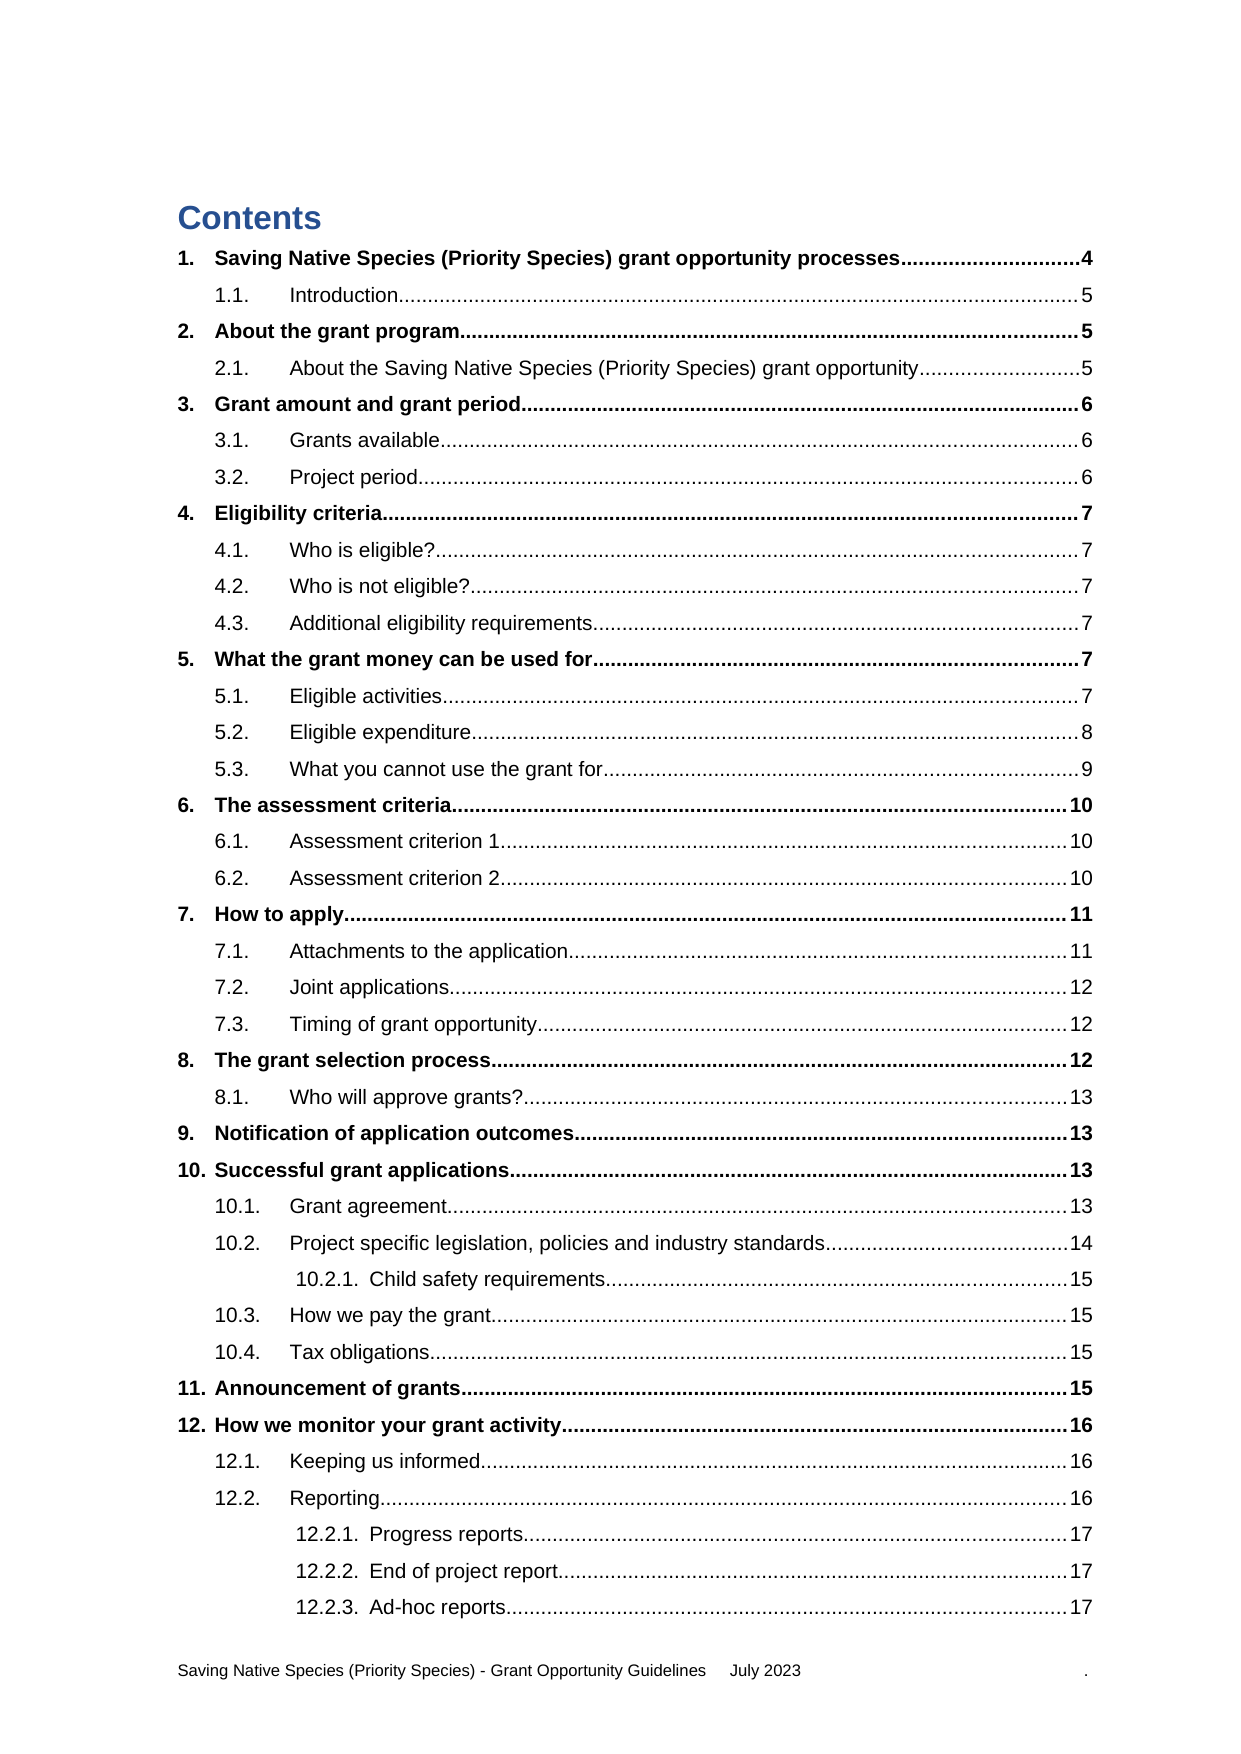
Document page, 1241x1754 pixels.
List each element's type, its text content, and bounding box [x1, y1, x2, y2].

text 4.1. Who is eligible? 7 [214, 538, 1092, 562]
text 10.2. Project specific legislation, policies and industry standards 14 [214, 1230, 1092, 1254]
text 9. Notification of application outcomes 13 [177, 1121, 1092, 1145]
text 6.2. Assessment criterion 2 10 [214, 866, 1092, 890]
text 3.2. Project period 6 [214, 465, 1092, 489]
text 12.2.2. End of project report 17 [295, 1558, 1092, 1582]
text 7.3. Timing of grant opportunity 12 [214, 1012, 1092, 1036]
text 10.4. Tax obligations 15 [214, 1340, 1092, 1364]
text 11. Announcement of grants 15 [177, 1376, 1092, 1400]
text 5.2. Eligible expenditure 8 [214, 720, 1092, 744]
text 7. How to apply 11 [177, 902, 1092, 926]
text 4. Eligibility criteria 7 [177, 501, 1092, 525]
text 5. What the grant money can be used for 7 [177, 647, 1092, 671]
text 12.2. Reporting 16 [214, 1486, 1092, 1509]
text 10.1. Grant agreement 13 [214, 1194, 1092, 1218]
text 12.2.1. Progress reports 17 [295, 1522, 1092, 1546]
text 8.1. Who will approve grants? 13 [214, 1084, 1092, 1108]
text 6.1. Assessment criterion 1 10 [214, 829, 1092, 853]
text 4.3. Additional eligibility requirements 7 [214, 611, 1092, 634]
text 2.1. About the Saving Native Species (Priority Species) grant opportunity 5 [214, 355, 1092, 379]
text 10.2.1. Child safety requirements 15 [295, 1267, 1092, 1291]
text 10. Successful grant applications 13 [177, 1157, 1092, 1181]
subtitle Contents [177, 198, 1092, 236]
text 10.3. How we pay the grant 15 [214, 1303, 1092, 1327]
text 12. How we monitor your grant activity 16 [177, 1413, 1092, 1437]
text 8. The grant selection process 12 [177, 1048, 1092, 1072]
text 1.1. Introduction 5 [214, 282, 1092, 306]
text 12.2.3. Ad-hoc reports 17 [295, 1595, 1092, 1619]
text 7.1. Attachments to the application 11 [214, 939, 1092, 963]
text 3.1. Grants available 6 [214, 428, 1092, 452]
text 6. The assessment criteria 10 [177, 793, 1092, 817]
text 2. About the grant program 5 [177, 319, 1092, 343]
text 5.1. Eligible activities 7 [214, 683, 1092, 707]
text 5.3. What you cannot use the grant for 9 [214, 756, 1092, 780]
text 4.2. Who is not eligible? 7 [214, 574, 1092, 598]
text 3. Grant amount and grant period 6 [177, 392, 1092, 416]
text 12.1. Keeping us informed 16 [214, 1449, 1092, 1473]
text 1. Saving Native Species (Priority Species) grant opportunity processes 4 [177, 246, 1092, 270]
text 7.2. Joint applications 12 [214, 975, 1092, 999]
